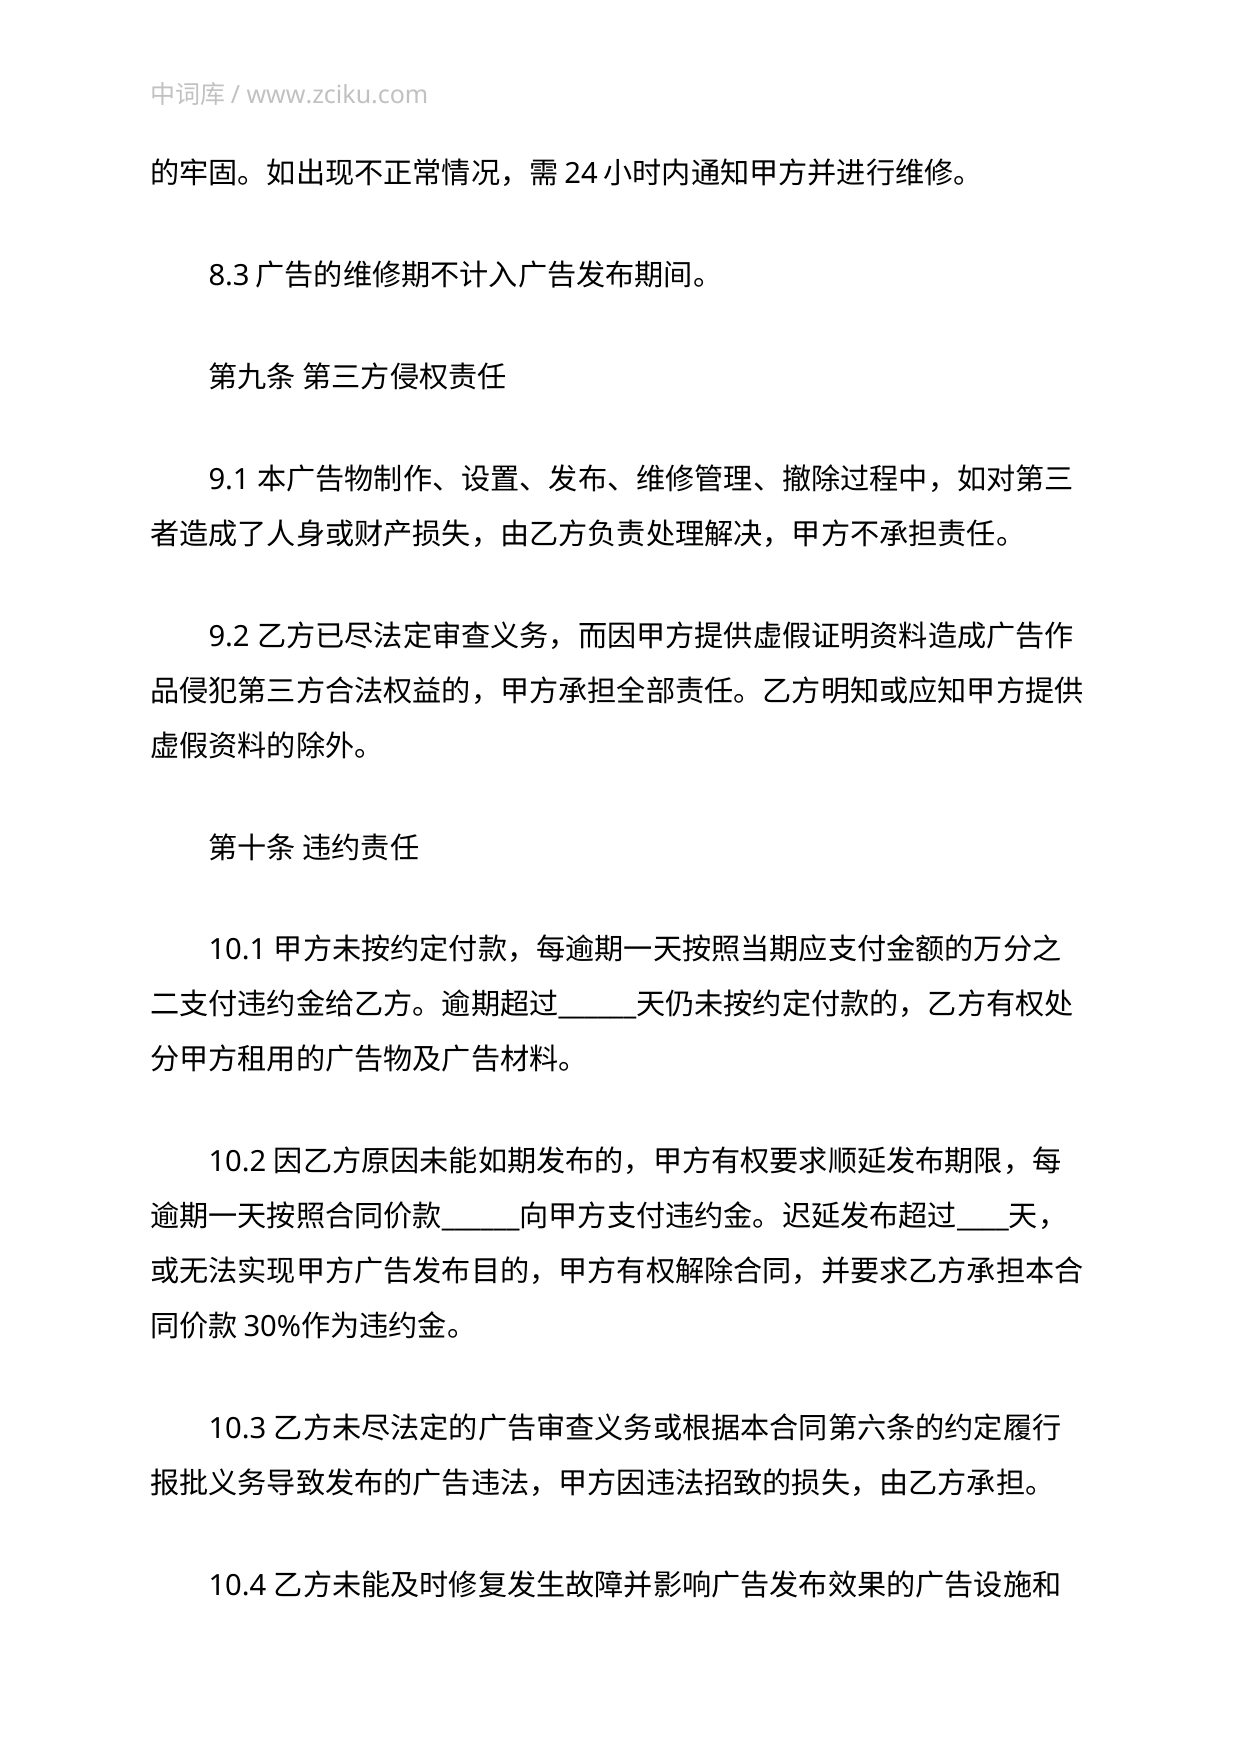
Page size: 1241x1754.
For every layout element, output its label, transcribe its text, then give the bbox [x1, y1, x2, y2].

text 8.3广告的维修期不计入广告发布期间。 [150, 252, 1090, 294]
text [150, 150, 1090, 192]
text 10.1 甲方未按约定付款，每逾期一天按照当期应支付金额的万分之二支付违约金给乙方。逾期超过______天仍未按约定付款的，乙方有权处分甲方租用的广告物及广告材料。 [150, 926, 1090, 1078]
text 第九条 第三方侵权责任 [150, 354, 1090, 396]
text 第十条 违约责任 [150, 824, 1090, 866]
text 9.1 本广告物制作、设置、发布、维修管理、撤除过程中，如对第三者造成了人身或财产损失，由乙方负责处理解决，甲方不承担责任。 [150, 456, 1090, 553]
text 10.2 因乙方原因未能如期发布的，甲方有权要求顺延发布期限，每逾期一天按照合同价款______向甲方支付违约金。迟延发布超过____天，或无法实现甲方广告发布目的，甲方有权解除合同，并要求乙方承担本合同价款30%作为违约金。 [150, 1138, 1090, 1345]
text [150, 1561, 1090, 1604]
text 10.3 乙方未尽法定的广告审查义务或根据本合同第六条的约定履行报批义务导致发布的广告违法，甲方因违法招致的损失，由乙方承担。 [150, 1404, 1090, 1502]
text 9.2 乙方已尽法定审查义务，而因甲方提供虚假证明资料造成广告作品侵犯第三方合法权益的，甲方承担全部责任。乙方明知或应知甲方提供虚假资料的除外。 [150, 612, 1090, 765]
